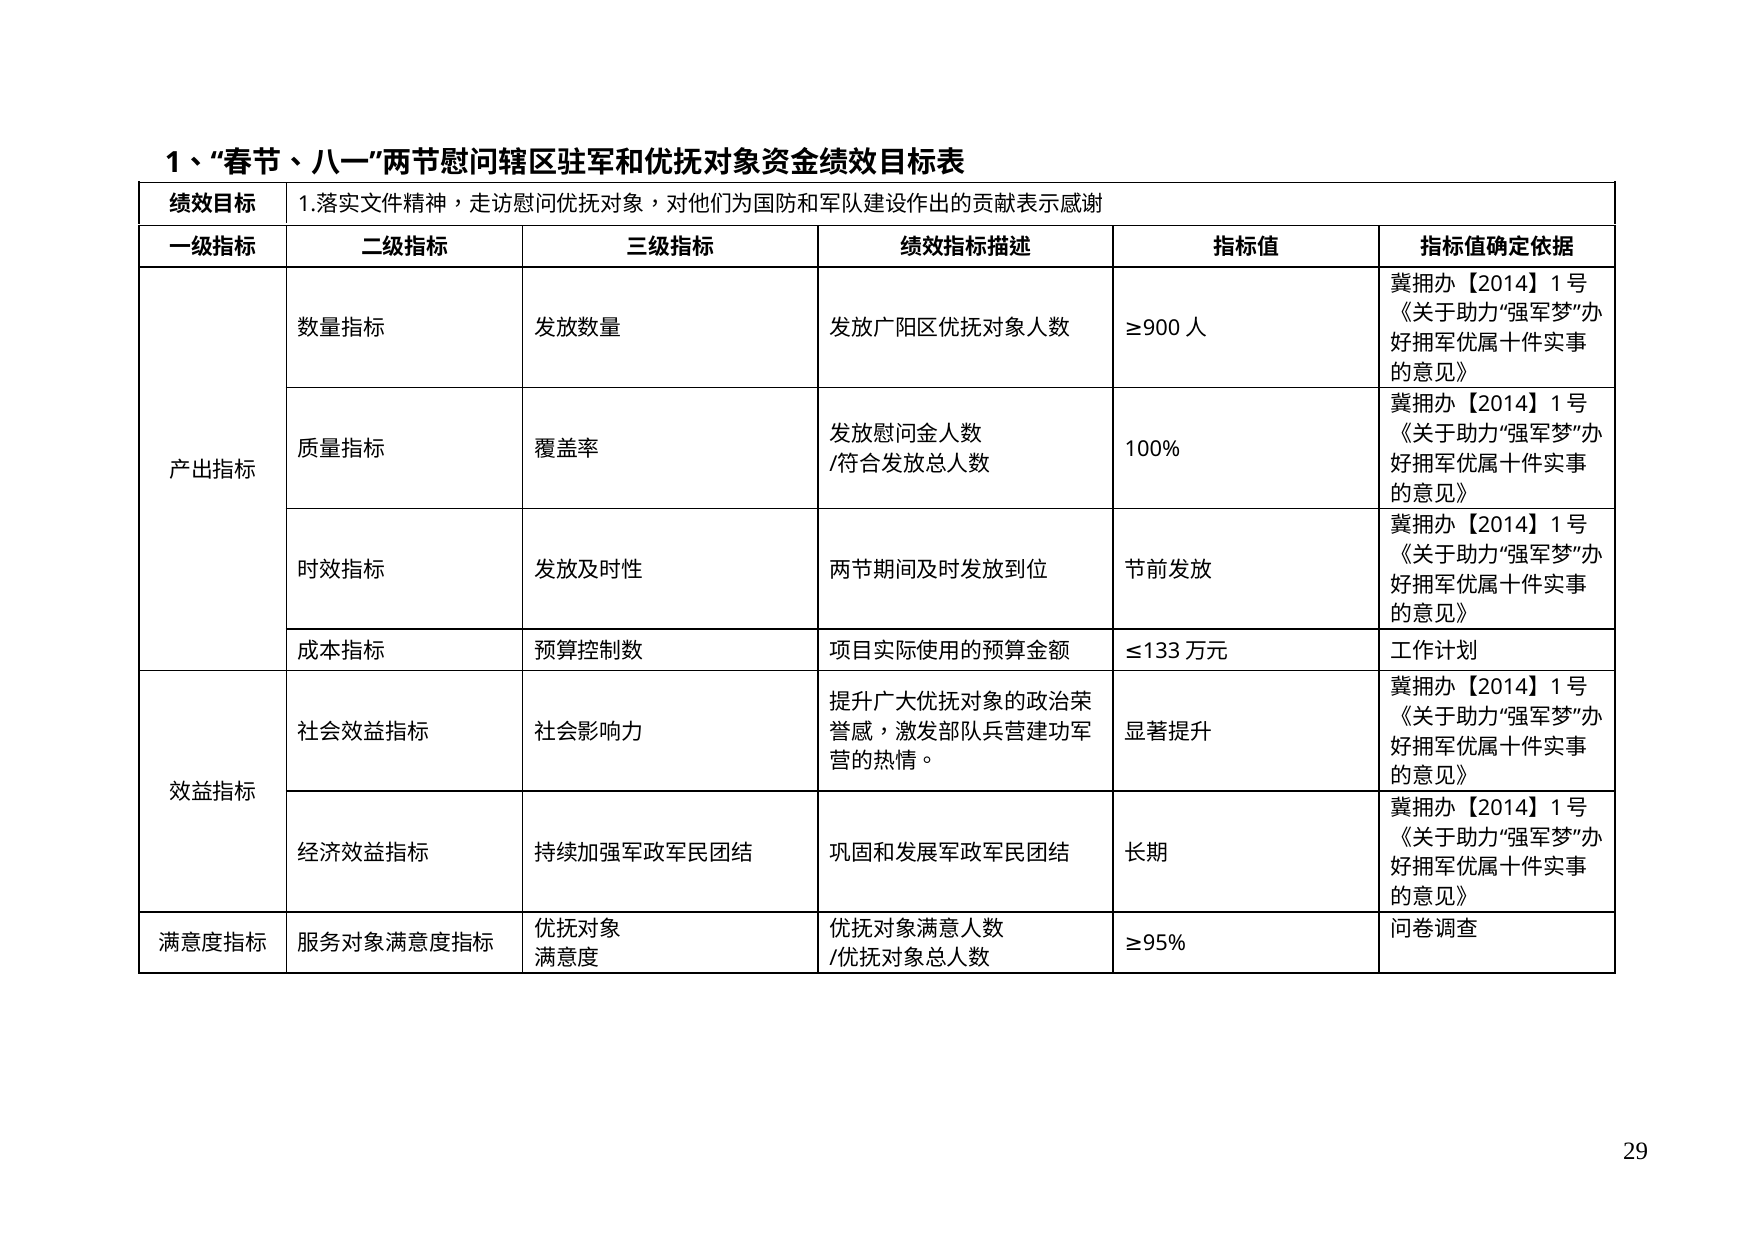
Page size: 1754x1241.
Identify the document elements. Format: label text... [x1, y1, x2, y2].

table_cell 两节期间及时发放到位 [819, 509, 1112, 628]
table_cell 冀拥办【2014】1号《关于助力“强军梦”办好拥军优属十件实事的意见》 [1380, 671, 1614, 790]
table_cell 项目实际使用的预算金额 [819, 630, 1112, 669]
table_cell 社会效益指标 [287, 671, 522, 790]
table_cell ≥900人 [1114, 268, 1378, 387]
table_cell 覆盖率 [523, 388, 817, 507]
table_header 绩效目标 [140, 183, 286, 223]
table_cell 服务对象满意度指标 [287, 913, 522, 972]
table_cell 发放广阳区优抚对象人数 [819, 268, 1112, 387]
table_cell 问卷调查 [1380, 913, 1614, 972]
table_header 一级指标 [140, 226, 286, 266]
table_cell 优抚对象满意人数 /优抚对象总人数 [819, 913, 1112, 972]
table_cell 经济效益指标 [287, 792, 522, 911]
table_cell 社会影响力 [523, 671, 817, 790]
table_cell 发放及时性 [523, 509, 817, 628]
table_cell 长期 [1114, 792, 1378, 911]
table_cell 节前发放 [1114, 509, 1378, 628]
table_cell 显著提升 [1114, 671, 1378, 790]
table_cell 100% [1114, 388, 1378, 507]
table_cell 冀拥办【2014】1号《关于助力“强军梦”办好拥军优属十件实事的意见》 [1380, 268, 1614, 387]
table_cell 预算控制数 [523, 630, 817, 669]
table_cell 发放慰问金人数 /符合发放总人数 [819, 388, 1112, 507]
table_cell 数量指标 [287, 268, 522, 387]
table_header 三级指标 [523, 226, 817, 266]
table_header 1.落实文件精神，走访慰问优抚对象，对他们为国防和军队建设作出的贡献表示感谢 [287, 183, 1614, 223]
table_header 指标值 [1114, 226, 1378, 266]
table_header 指标值确定依据 [1380, 226, 1614, 266]
table_cell 成本指标 [287, 630, 522, 669]
table_cell ≤133万元 [1114, 630, 1378, 669]
table_cell 时效指标 [287, 509, 522, 628]
table_cell 质量指标 [287, 388, 522, 507]
table_header 绩效指标描述 [819, 226, 1112, 266]
table_cell 冀拥办【2014】1号《关于助力“强军梦”办好拥军优属十件实事的意见》 [1380, 509, 1614, 628]
table_cell 冀拥办【2014】1号《关于助力“强军梦”办好拥军优属十件实事的意见》 [1380, 792, 1614, 911]
table_cell 冀拥办【2014】1号《关于助力“强军梦”办好拥军优属十件实事的意见》 [1380, 388, 1614, 507]
table_cell 产出指标 [140, 268, 286, 669]
table_cell 巩固和发展军政军民团结 [819, 792, 1112, 911]
table_cell 工作计划 [1380, 630, 1614, 669]
table_cell 提升广大优抚对象的政治荣誉感，激发部队兵营建功军营的热情。 [819, 671, 1112, 790]
table_header 二级指标 [287, 226, 522, 266]
table_cell 满意度指标 [140, 913, 286, 972]
text 1、“春节、八一”两节慰问辖区驻军和优抚对象资金绩效目标表 [106, 142, 1648, 181]
table_cell 持续加强军政军民团结 [523, 792, 817, 911]
table_cell 优抚对象 满意度 [523, 913, 817, 972]
table_cell ≥95% [1114, 913, 1378, 972]
table_cell 效益指标 [140, 671, 286, 911]
table_cell 发放数量 [523, 268, 817, 387]
